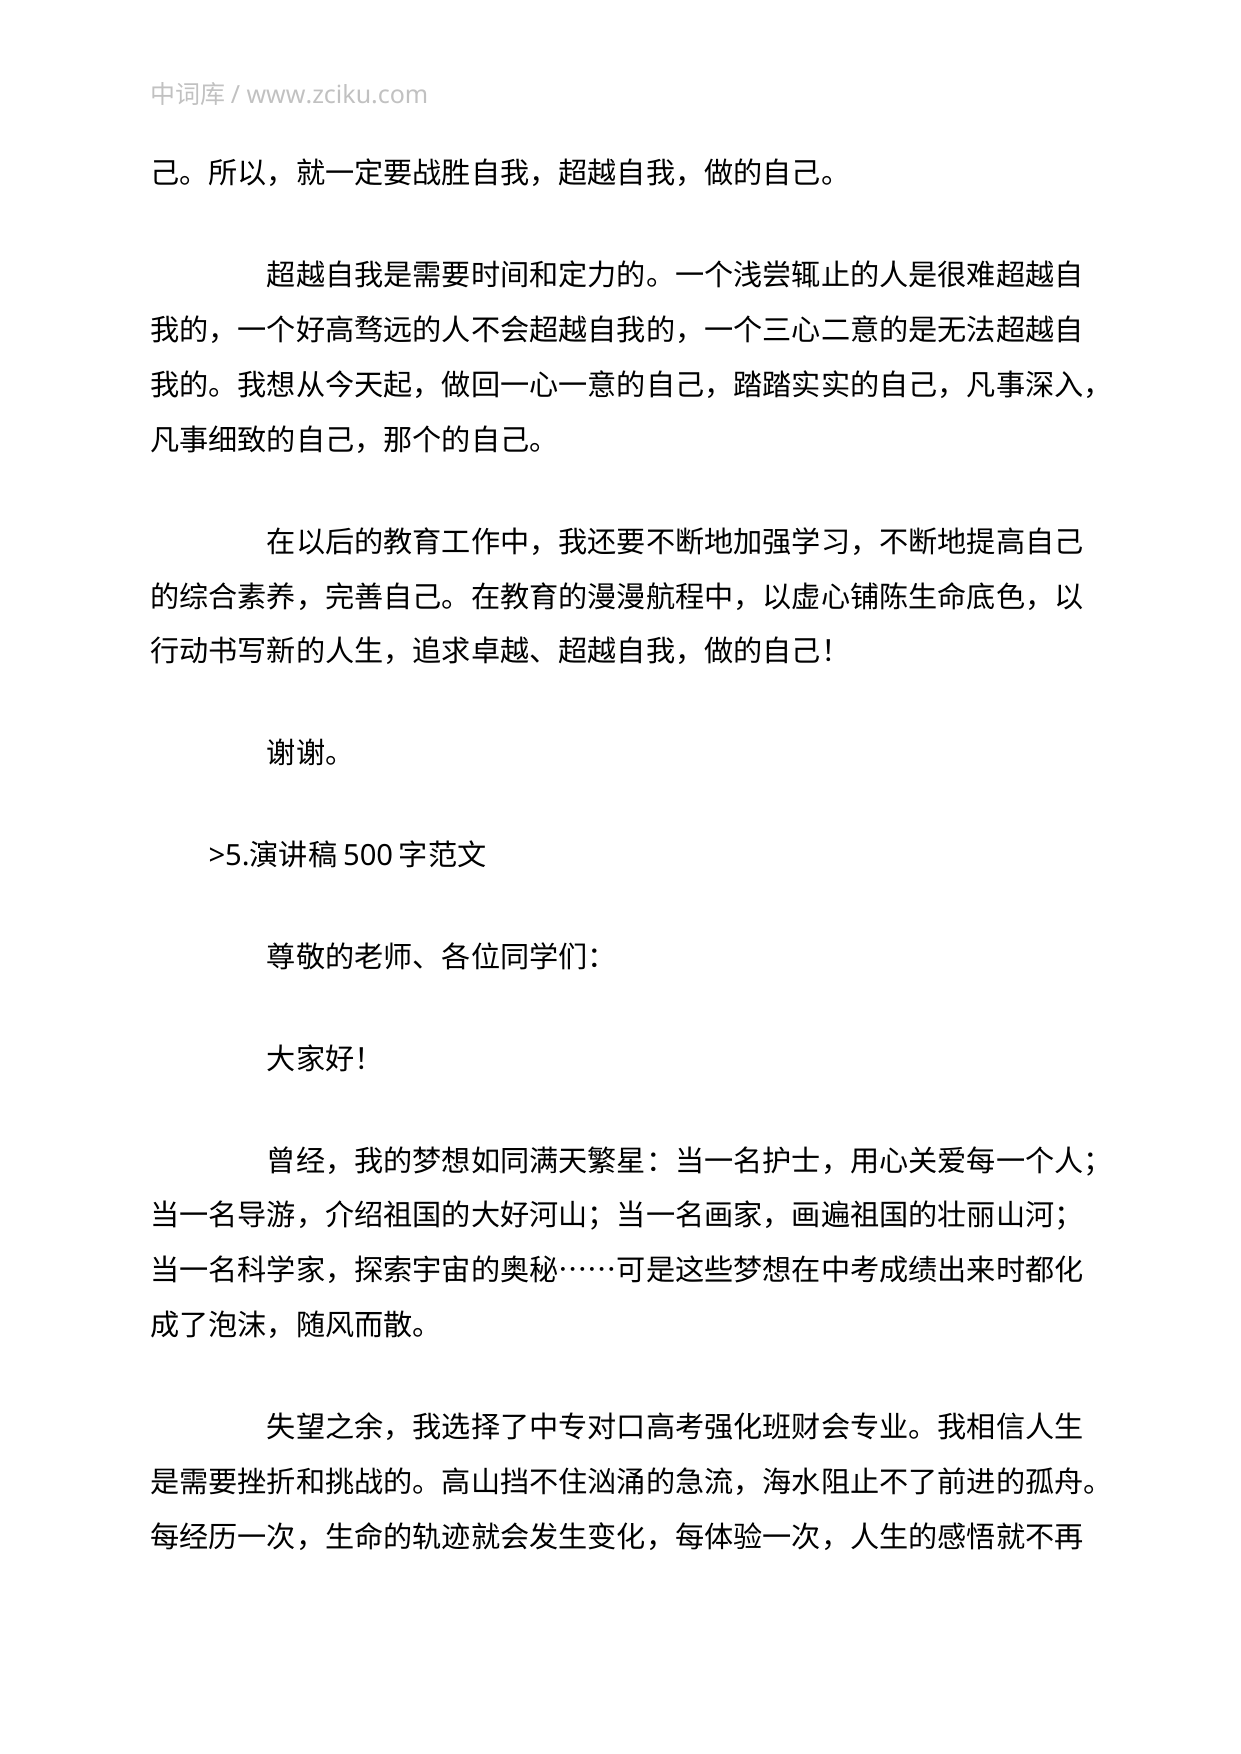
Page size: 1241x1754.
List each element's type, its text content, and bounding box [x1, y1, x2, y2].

text 谢谢。 [150, 730, 1090, 772]
text 曾经，我的梦想如同满天繁星：当一名护士，用心关爱每一个人；当一名导游，介绍祖国的大好河山；当一名画家，画遍祖国的壮丽山河；当一名科学家，探索宇宙的奥秘……可是这些梦想在中考成绩出来时都化成了泡沫，随风而散。 [150, 1137, 1090, 1344]
text 大家好！ [150, 1035, 1090, 1078]
text 尊敬的老师、各位同学们： [150, 933, 1090, 976]
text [150, 1403, 1090, 1556]
text 在以后的教育工作中，我还要不断地加强学习，不断地提高自己的综合素养，完善自己。在教育的漫漫航程中，以虚心铺陈生命底色，以行动书写新的人生，追求卓越、超越自我，做的自己！ [150, 518, 1090, 670]
text 超越自我是需要时间和定力的。一个浅尝辄止的人是很难超越自我的，一个好高骛远的人不会超越自我的，一个三心二意的是无法超越自我的。我想从今天起，做回一心一意的自己，踏踏实实的自己，凡事深入，凡事细致的自己，那个的自己。 [150, 252, 1090, 459]
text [150, 150, 1090, 192]
text >5.演讲稿500字范文 [150, 832, 1090, 874]
